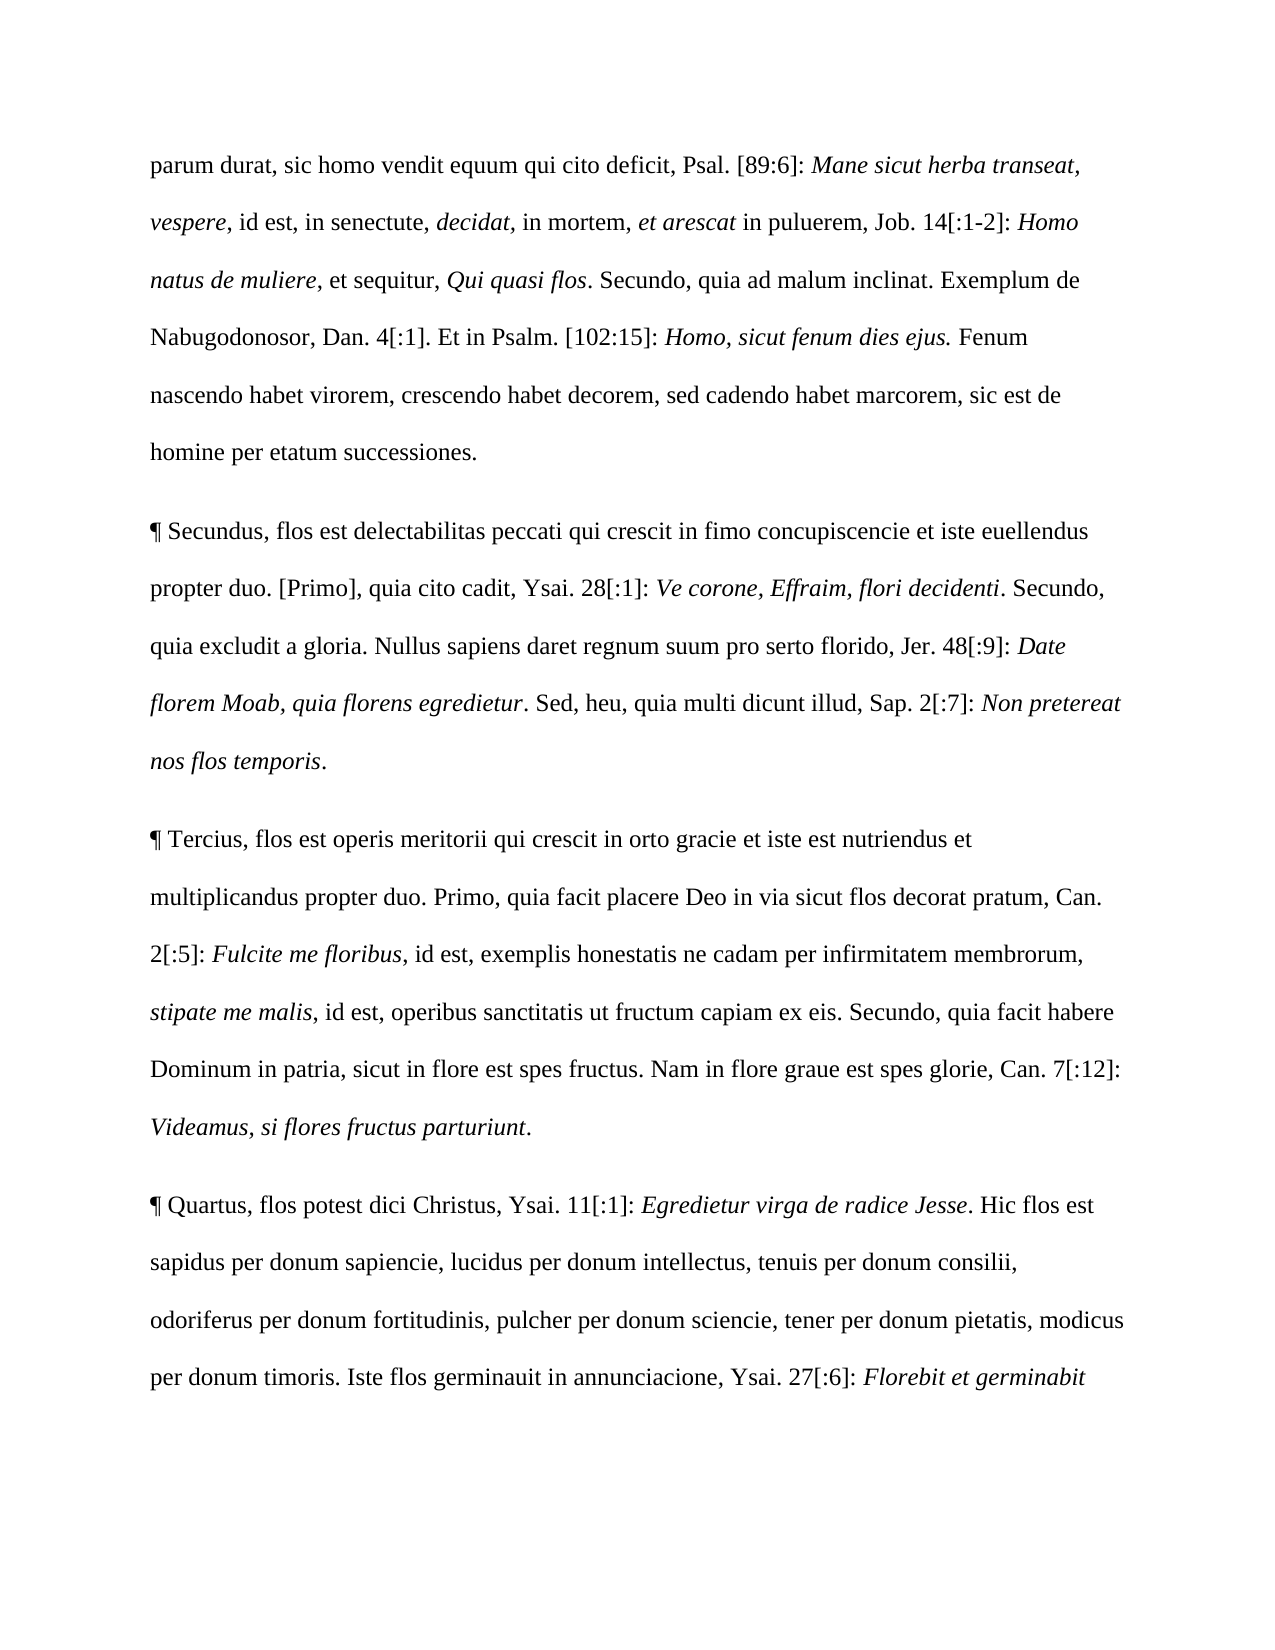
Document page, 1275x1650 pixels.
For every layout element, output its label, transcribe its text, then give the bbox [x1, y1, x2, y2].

text ¶ Secundus, flos est delectabilitas peccati qui crescit in fimo concupiscencie et iste euellendus propter duo. [Primo], quia cito cadit, Ysai. 28[:1]: Ve corone, Effraim, flori decidenti. Secundo, quia excludit a gloria. Nullus sapiens daret regnum suum pro serto florido, Jer. 48[:9]: Date florem Moab, quia florens egredietur. Sed, heu, quia multi dicunt illud, Sap. 2[:7]: Non pretereat nos flos temporis. [150, 516, 1125, 774]
text ¶ Tercius, flos est operis meritorii qui crescit in orto gracie et iste est nutriendus et multiplicandus propter duo. Primo, quia facit placere Deo in via sicut flos decorat pratum, Can. 2[:5]: Fulcite me floribus, id est, exemplis honestatis ne cadam per infirmitatem membrorum, stipate me malis, id est, operibus sanctitatis ut fructum capiam ex eis. Secundo, quia facit habere Dominum in patria, sicut in flore est spes fructus. Nam in flore graue est spes glorie, Can. 7[:12]: Videamus, si flores fructus parturiunt. [150, 824, 1125, 1140]
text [150, 1190, 1125, 1391]
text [150, 150, 1125, 466]
